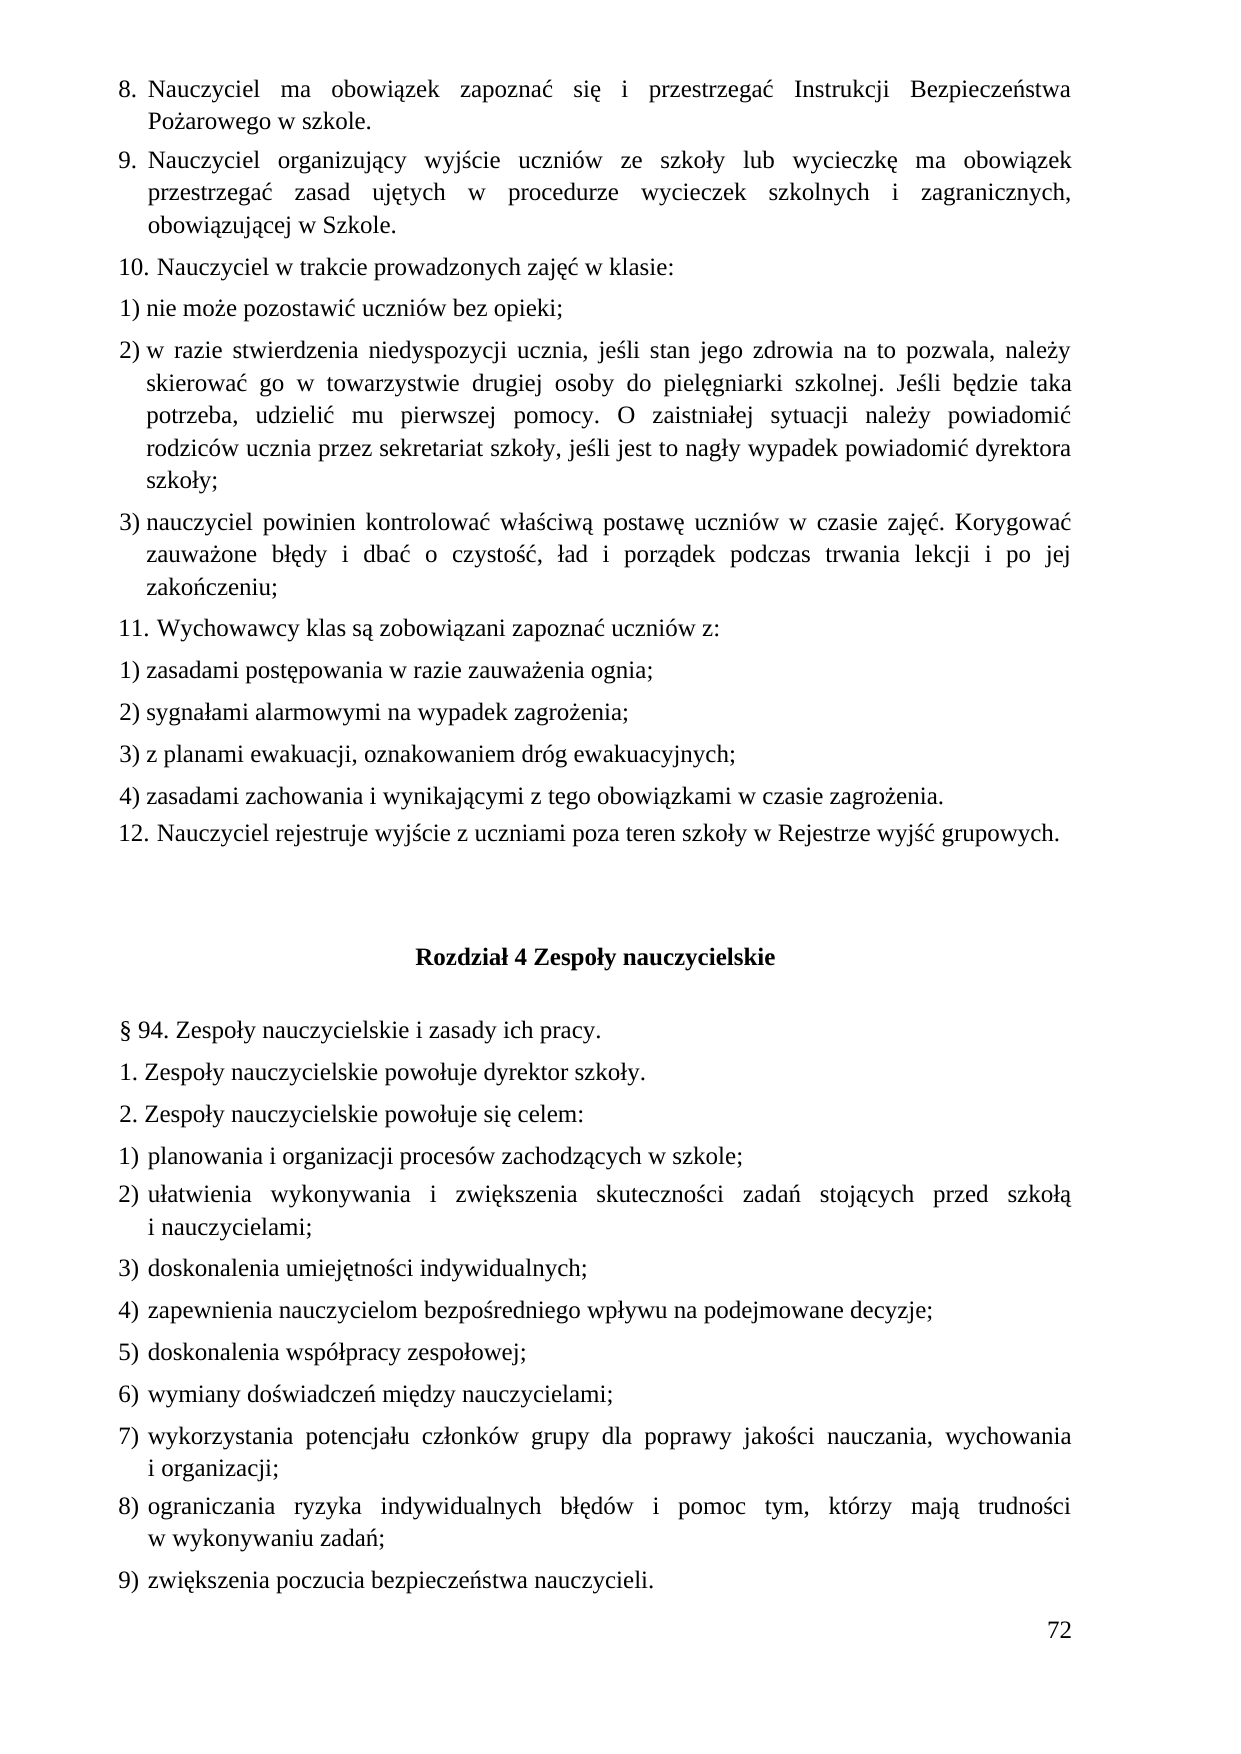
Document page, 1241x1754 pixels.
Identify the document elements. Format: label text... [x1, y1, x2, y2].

list doskonalenia współpracy zespołowej; [118, 1337, 1072, 1366]
list sygnałami alarmowymi na wypadek zagrożenia; [119, 697, 1072, 726]
list ułatwienia wykonywania i zwiększenia skuteczności zadań stojących przed szkołą i nauczycielami; [118, 1179, 1072, 1240]
list Nauczyciel w trakcie prowadzonych zajęć w klasie: [118, 252, 1072, 280]
subtitle Rozdział 4 Zespoły nauczycielskie [118, 942, 1072, 970]
list zasadami postępowania w razie zauważenia ognia; [119, 655, 1072, 684]
list Nauczyciel organizujący wyjście uczniów ze szkoły lub wycieczkę ma obowiązek przestrzegać zasad ujętych w procedurze wycieczek szkolnych i zagranicznych, obowiązującej w Szkole. [118, 145, 1072, 238]
text § 94. Zespoły nauczycielskie i zasady ich pracy. [119, 1015, 1072, 1044]
list Wychowawcy klas są zobowiązani zapoznać uczniów z: [118, 613, 1072, 642]
list zapewnienia nauczycielom bezpośredniego wpływu na podejmowane decyzje; [118, 1295, 1072, 1324]
list wymiany doświadczeń między nauczycielami; [118, 1379, 1072, 1408]
list planowania i organizacji procesów zachodzących w szkole; [118, 1141, 1072, 1170]
list z planami ewakuacji, oznakowaniem dróg ewakuacyjnych; [119, 739, 1072, 768]
list doskonalenia umiejętności indywidualnych; [118, 1253, 1072, 1282]
list ograniczania ryzyka indywidualnych błędów i pomoc tym, którzy mają trudności w wykonywaniu zadań; [118, 1491, 1072, 1552]
list zasadami zachowania i wynikającymi z tego obowiązkami w czasie zagrożenia. [119, 781, 1072, 810]
list Nauczyciel rejestruje wyjście z uczniami poza teren szkoły w Rejestrze wyjść grupowych. [118, 818, 1072, 847]
list nauczyciel powinien kontrolować właściwą postawę uczniów w czasie zajęć. Korygować zauważone błędy i dbać o czystość, ład i porządek podczas trwania lekcji i po jej zakończeniu; [119, 507, 1072, 600]
list Nauczyciel ma obowiązek zapoznać się i przestrzegać Instrukcji Bezpieczeństwa Pożarowego w szkole. [118, 74, 1072, 135]
list nie może pozostawić uczniów bez opieki; [119, 293, 1072, 322]
list Zespoły nauczycielskie powołuje dyrektor szkoły. [119, 1057, 1072, 1086]
list w razie stwierdzenia niedyspozycji ucznia, jeśli stan jego zdrowia na to pozwala, należy skierować go w towarzystwie drugiej osoby do pielęgniarki szkolnej. Jeśli będzie taka potrzeba, udzielić mu pierwszej pomocy. O zaistniałej sytuacji należy powiadomić rodziców ucznia przez sekretariat szkoły, jeśli jest to nagły wypadek powiadomić dyrektora szkoły; [119, 335, 1072, 494]
list Zespoły nauczycielskie powołuje się celem: [119, 1099, 1072, 1128]
list wykorzystania potencjału członków grupy dla poprawy jakości nauczania, wychowania i organizacji; [118, 1421, 1072, 1482]
list zwiększenia poczucia bezpieczeństwa nauczycieli. [118, 1565, 1072, 1594]
